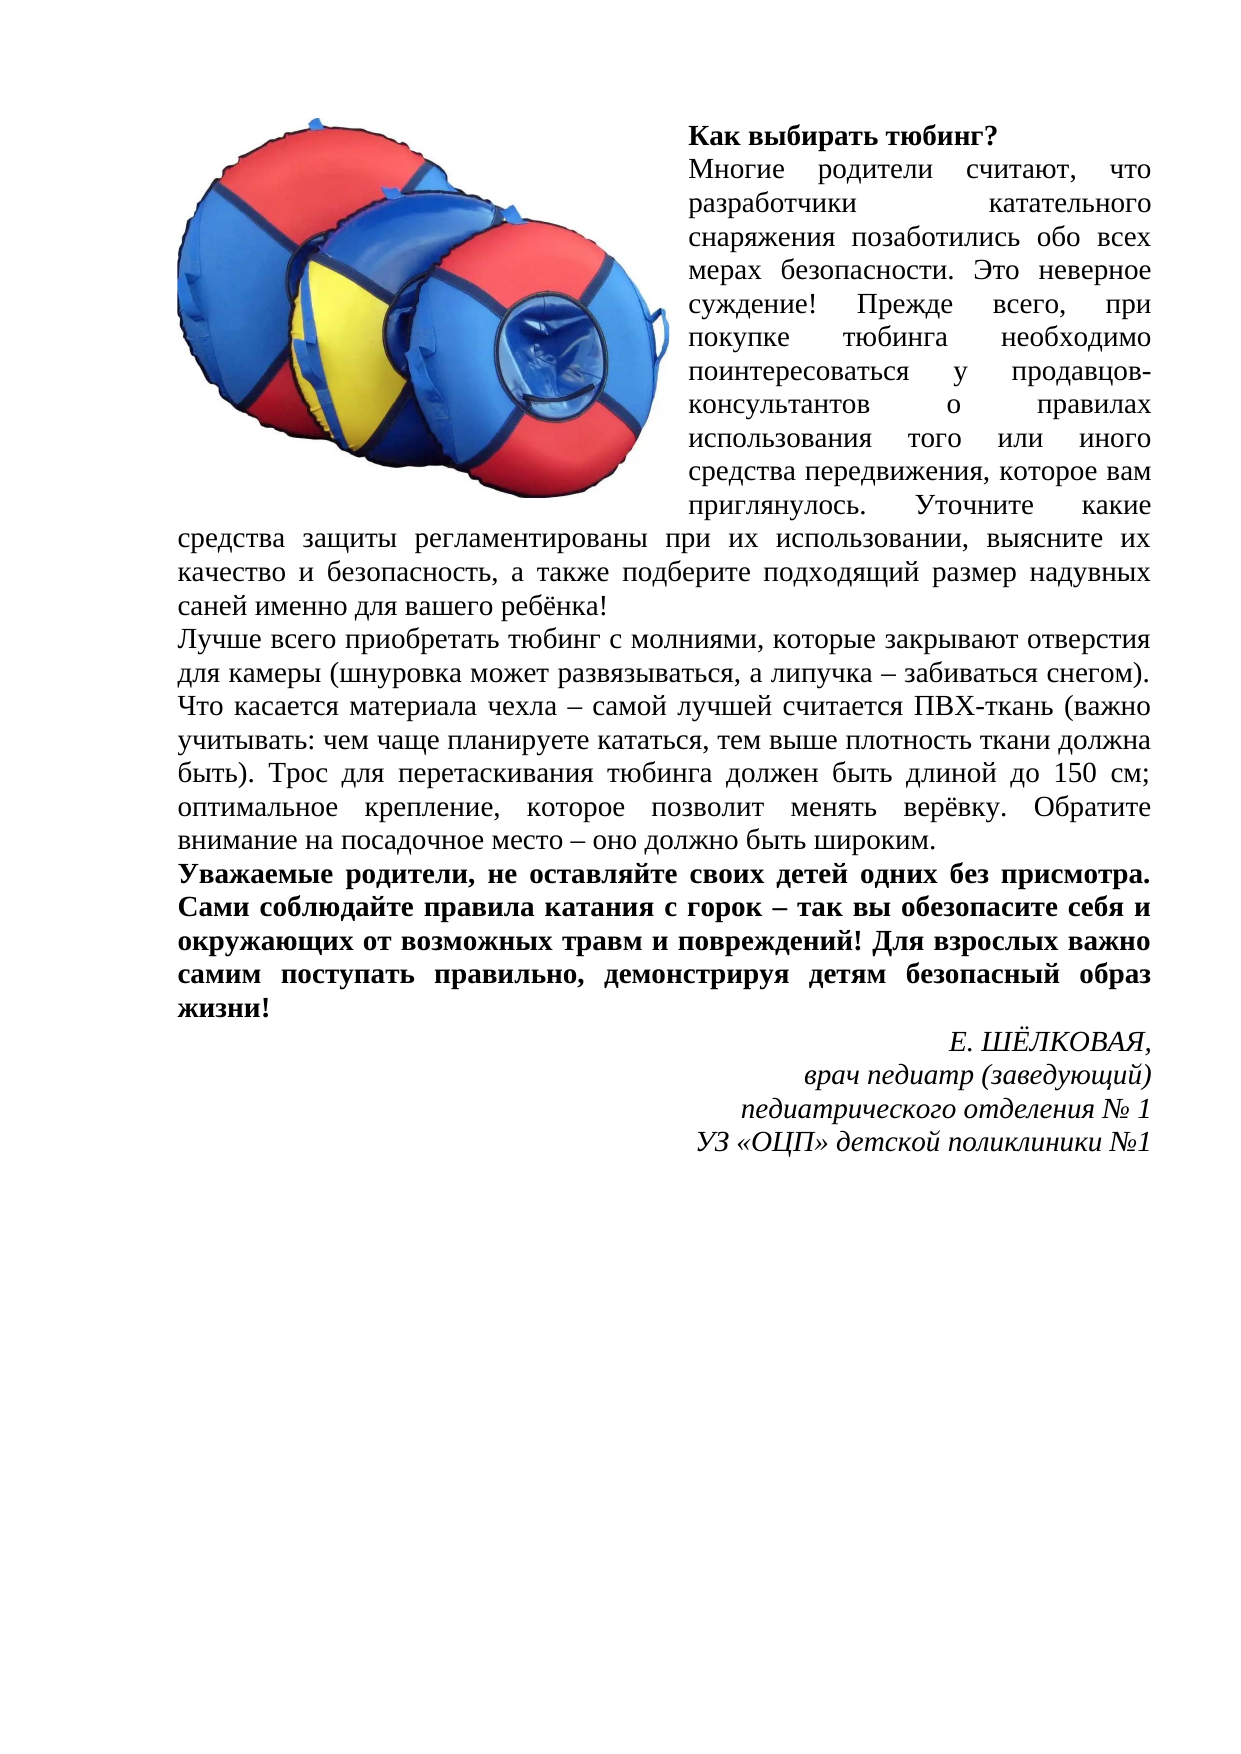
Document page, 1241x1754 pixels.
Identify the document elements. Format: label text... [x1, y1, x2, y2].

text Е. ШЁЛКОВАЯ, [177, 1024, 1152, 1057]
text врач педиатр (заведующий) [177, 1057, 1152, 1091]
text Как выбирать тюбинг? [670, 118, 1152, 152]
text педиатрического отделения № 1 [177, 1091, 1152, 1124]
text Уважаемые родители, не оставляйте своих детей одних без присмотра. Сами соблюдайте правила катания с горок – так вы обезопасите себя и окружающих от возможных травм и повреждений! Для взрослых важно самим поступать правильно, демонстрируя детям безопасный образ жизни! [177, 856, 1152, 1024]
picture [177, 118, 670, 498]
text УЗ «ОЦП» детской поликлиники №1 [177, 1124, 1152, 1158]
text Лучше всего приобретать тюбинг с молниями, которые закрывают отверстия для камеры (шнуровка может развязываться, а липучка – забиваться снегом). Что касается материала чехла – самой лучшей считается ПВХ-ткань (важно учитывать: чем чаще планируете кататься, тем выше плотность ткани должна быть). Трос для перетаскивания тюбинга должен быть длиной до 150 см; оптимальное крепление, которое позволит менять верёвку. Обратите внимание на посадочное место – оно должно быть широким. [177, 621, 1152, 856]
